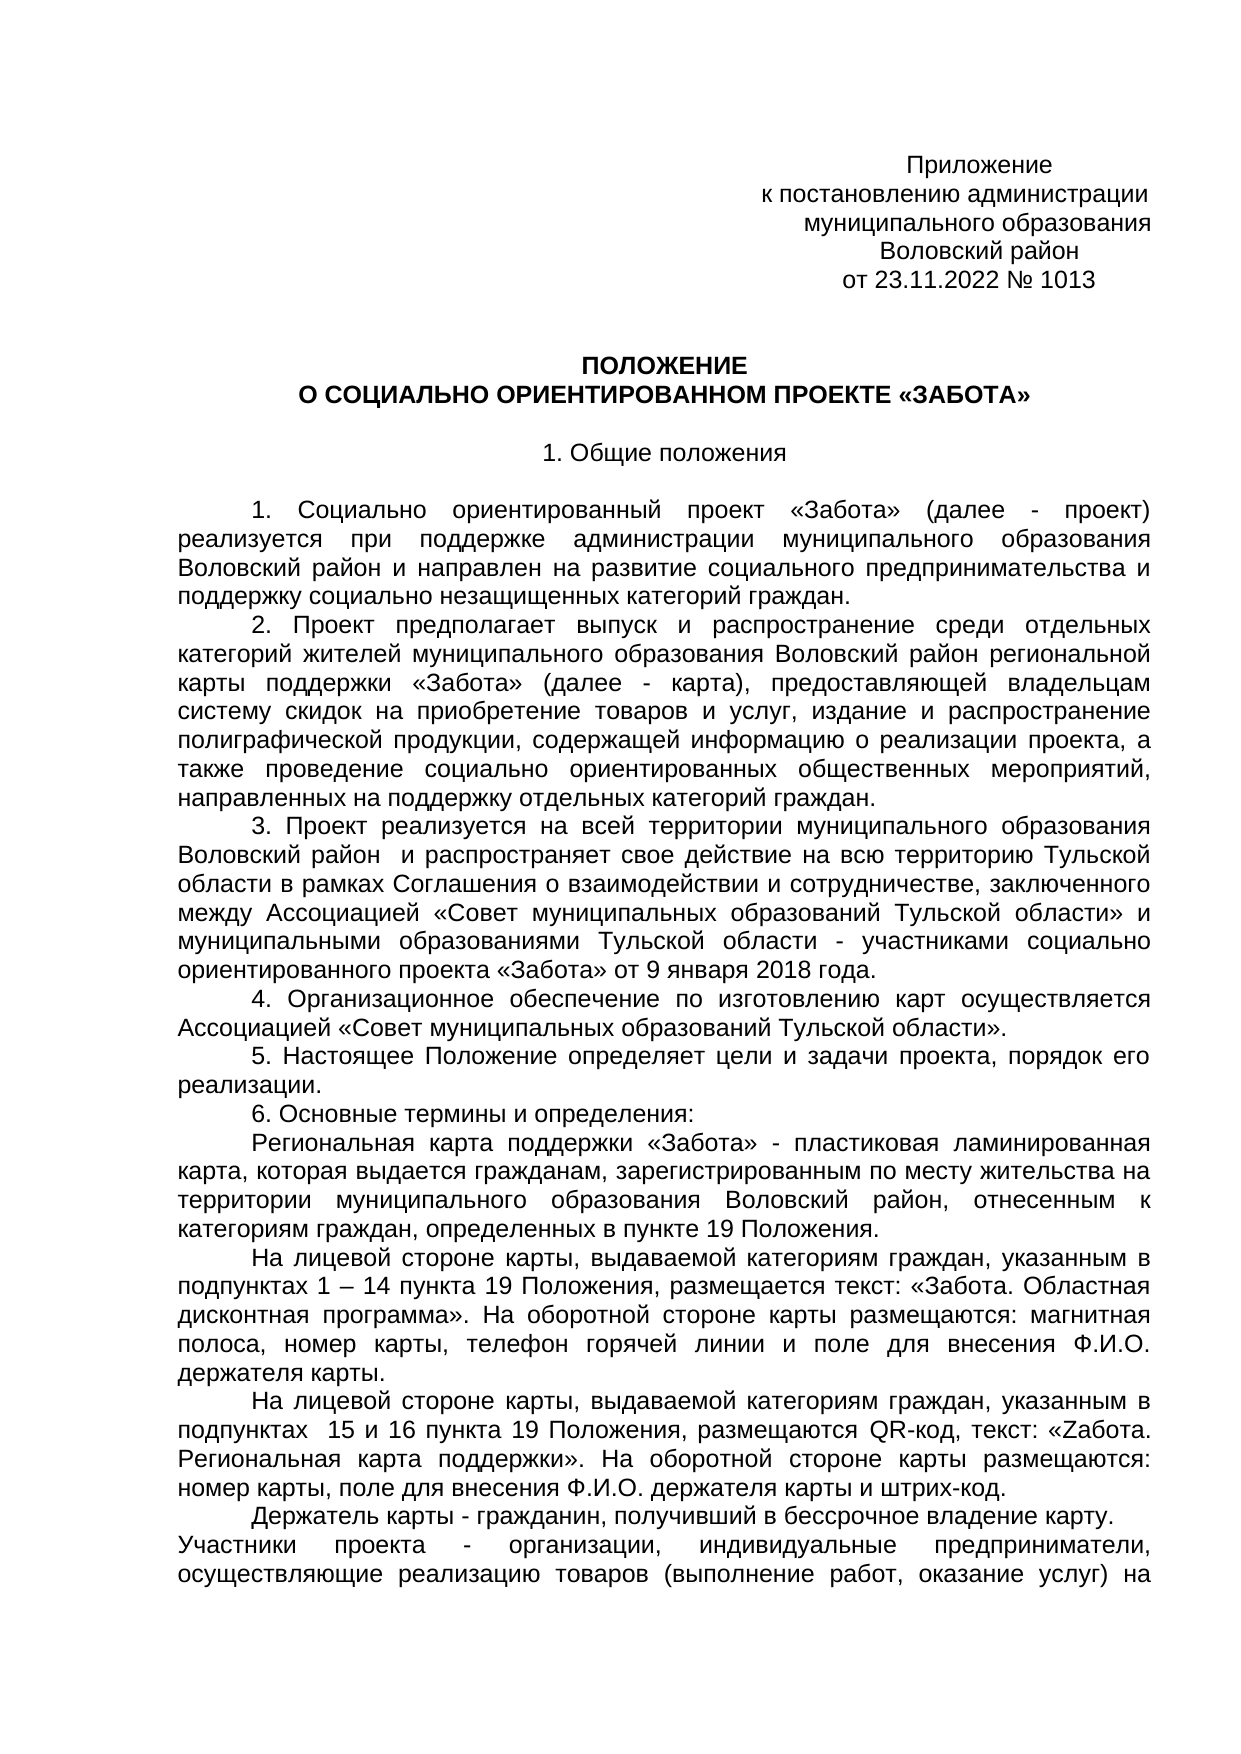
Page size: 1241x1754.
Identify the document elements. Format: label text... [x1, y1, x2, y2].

text 3. Проект реализуется на всей территории муниципального образования Воловский район и распространяет свое действие на всю территорию Тульской области в рамках Соглашения о взаимодействии и сотрудничестве, заключенного между Ассоциацией «Совет муниципальных образований Тульской области» и муниципальными образованиями Тульской области - участниками социально ориентированного проекта «Забота» от 9 января 2018 года. [177, 811, 1152, 984]
text 1. Общие положения [177, 437, 1152, 466]
text муниципального образования [177, 207, 1152, 236]
text Держатель карты - гражданин, получивший в бессрочное владение карту. [177, 1501, 1152, 1530]
text от 23.11.2022 № 1013 [177, 265, 1152, 294]
text ПОЛОЖЕНИЕ [177, 351, 1152, 380]
text На лицевой стороне карты, выдаваемой категориям граждан, указанным в подпунктах 15 и 16 пункта 19 Положения, размещаются QR-код, текст: «Zабота. Региональная карта поддержки». На оборотной стороне карты размещаются: номер карты, поле для внесения Ф.И.О. держателя карты и штрих-код. [177, 1386, 1152, 1501]
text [177, 1530, 1152, 1587]
text На лицевой стороне карты, выдаваемой категориям граждан, указанным в подпунктах 1 – 14 пункта 19 Положения, размещается текст: «Забота. Областная дисконтная программа». На оборотной стороне карты размещаются: магнитная полоса, номер карты, телефон горячей линии и поле для внесения Ф.И.О. держателя карты. [177, 1242, 1152, 1386]
text О СОЦИАЛЬНО ОРИЕНТИРОВАННОМ ПРОЕКТЕ «ЗАБОТА» [177, 380, 1152, 409]
text 1. Социально ориентированный проект «Забота» (далее - проект) реализуется при поддержке администрации муниципального образования Воловский район и направлен на развитие социального предпринимательства и поддержку социально незащищенных категорий граждан. [177, 495, 1152, 610]
text 4. Организационное обеспечение по изготовлению карт осуществляется Ассоциацией «Совет муниципальных образований Тульской области». [177, 984, 1152, 1041]
text Региональная карта поддержки «Забота» - пластиковая ламинированная карта, которая выдается гражданам, зарегистрированным по месту жительства на территории муниципального образования Воловский район, отнесенным к категориям граждан, определенных в пункте 19 Положения. [177, 1127, 1152, 1242]
text Приложение к постановлению администрации [177, 150, 1152, 207]
text 6. Основные термины и определения: [177, 1099, 1152, 1127]
text Воловский район [177, 236, 1152, 265]
text 2. Проект предполагает выпуск и распространение среди отдельных категорий жителей муниципального образования Воловский район региональной карты поддержки «Забота» (далее - карта), предоставляющей владельцам систему скидок на приобретение товаров и услуг, издание и распространение полиграфической продукции, содержащей информацию о реализации проекта, а также проведение социально ориентированных общественных мероприятий, направленных на поддержку отдельных категорий граждан. [177, 610, 1152, 811]
text 5. Настоящее Положение определяет цели и задачи проекта, порядок его реализации. [177, 1041, 1152, 1099]
